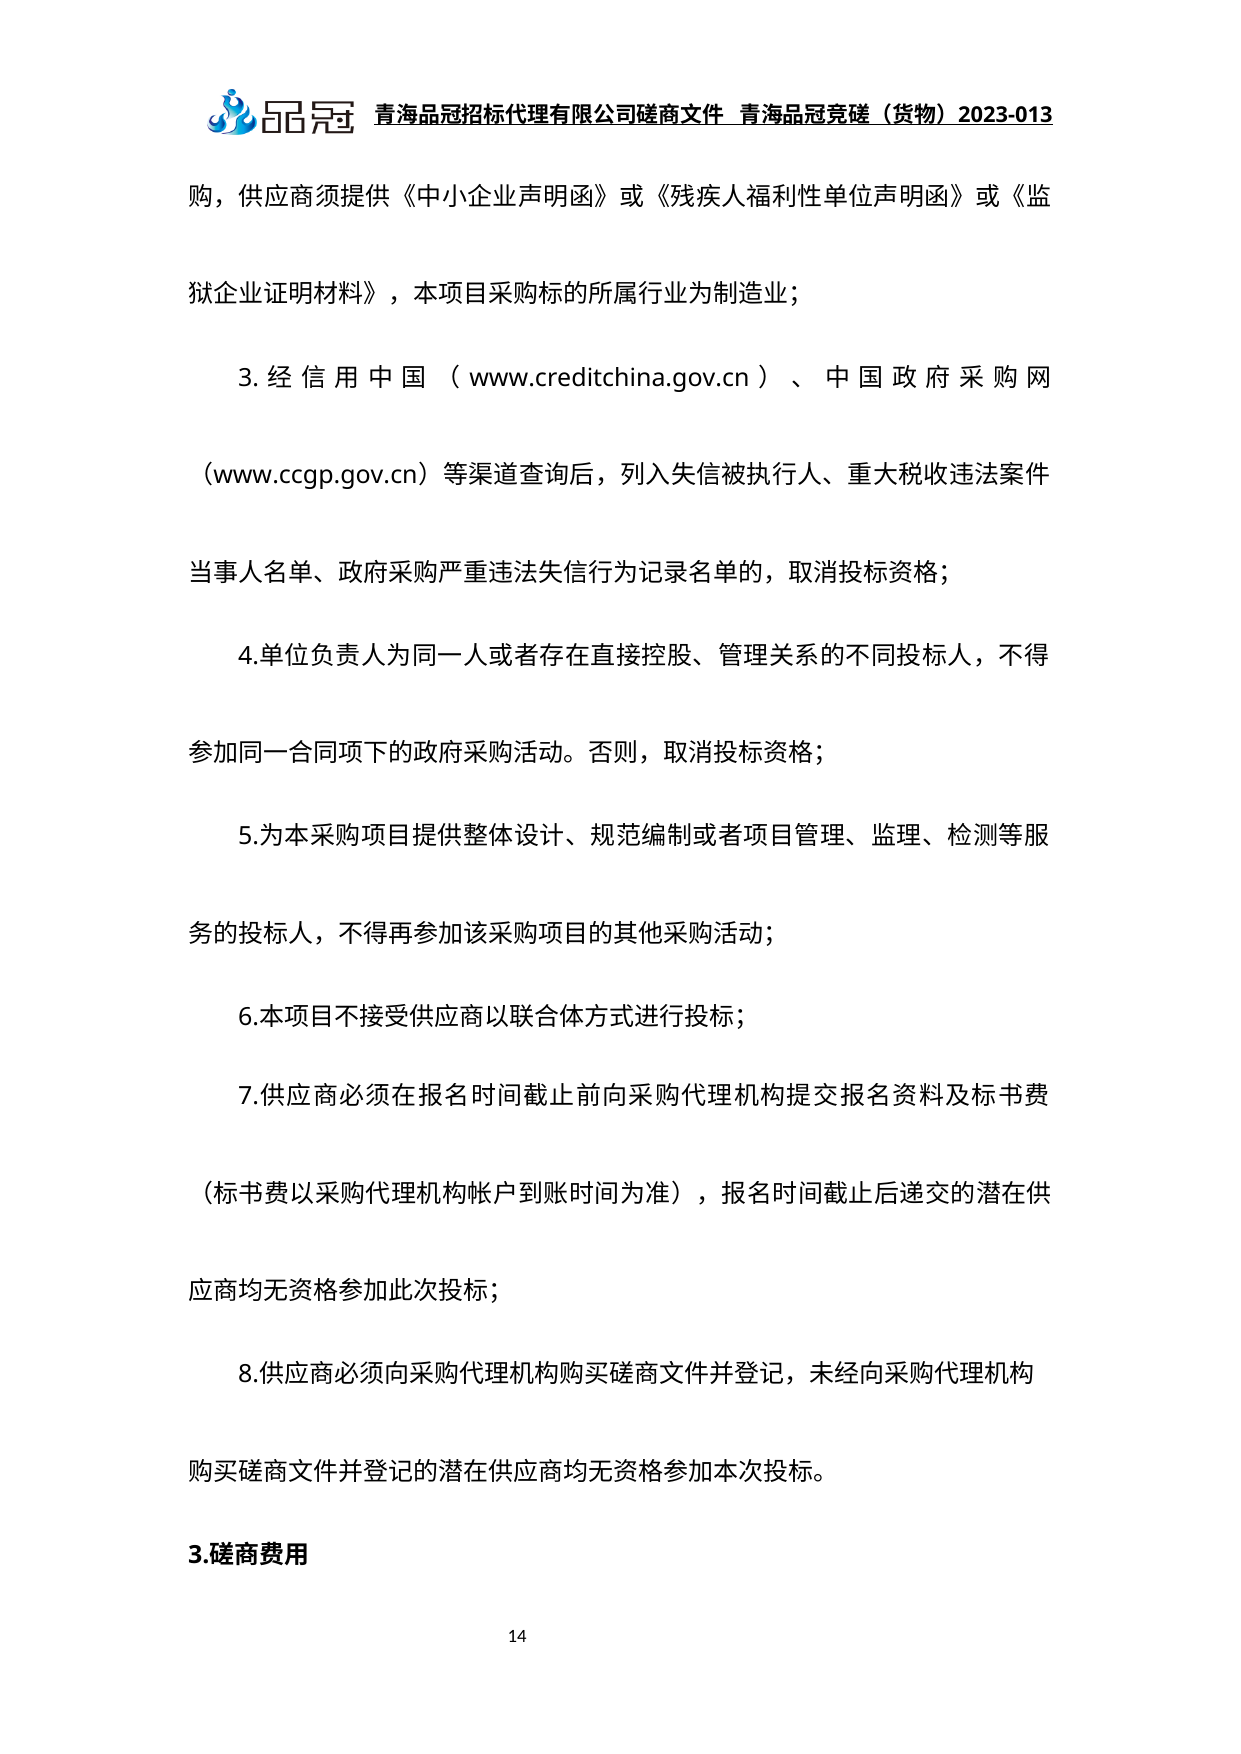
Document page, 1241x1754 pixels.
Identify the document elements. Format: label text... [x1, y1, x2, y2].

list 3.经信用中国（www.creditchina.gov.cn）、中国政府采购网（www.ccgp.gov.cn）等渠道查询后，列入失信被执行人、重大税收违法案件当事人名单、政府采购严重违法失信行为记录名单的，取消投标资格； [188, 343, 1052, 603]
text 8.供应商必须向采购代理机构购买磋商文件并登记，未经向采购代理机构购买磋商文件并登记的潜在供应商均无资格参加本次投标。 [188, 1339, 1052, 1502]
text 3.磋商费用 [188, 1520, 1052, 1585]
text 4.单位负责人为同一人或者存在直接控股、管理关系的不同投标人，不得参加同一合同项下的政府采购活动。否则，取消投标资格； [188, 621, 1052, 783]
text 6.本项目不接受供应商以联合体方式进行投标； [188, 982, 1052, 1047]
text 7.供应商必须在报名时间截止前向采购代理机构提交报名资料及标书费（标书费以采购代理机构帐户到账时间为准），报名时间截止后递交的潜在供应商均无资格参加此次投标； [188, 1061, 1052, 1321]
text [188, 162, 1052, 324]
text 5.为本采购项目提供整体设计、规范编制或者项目管理、监理、检测等服务的投标人，不得再参加该采购项目的其他采购活动； [188, 801, 1052, 964]
picture [204, 87, 359, 137]
